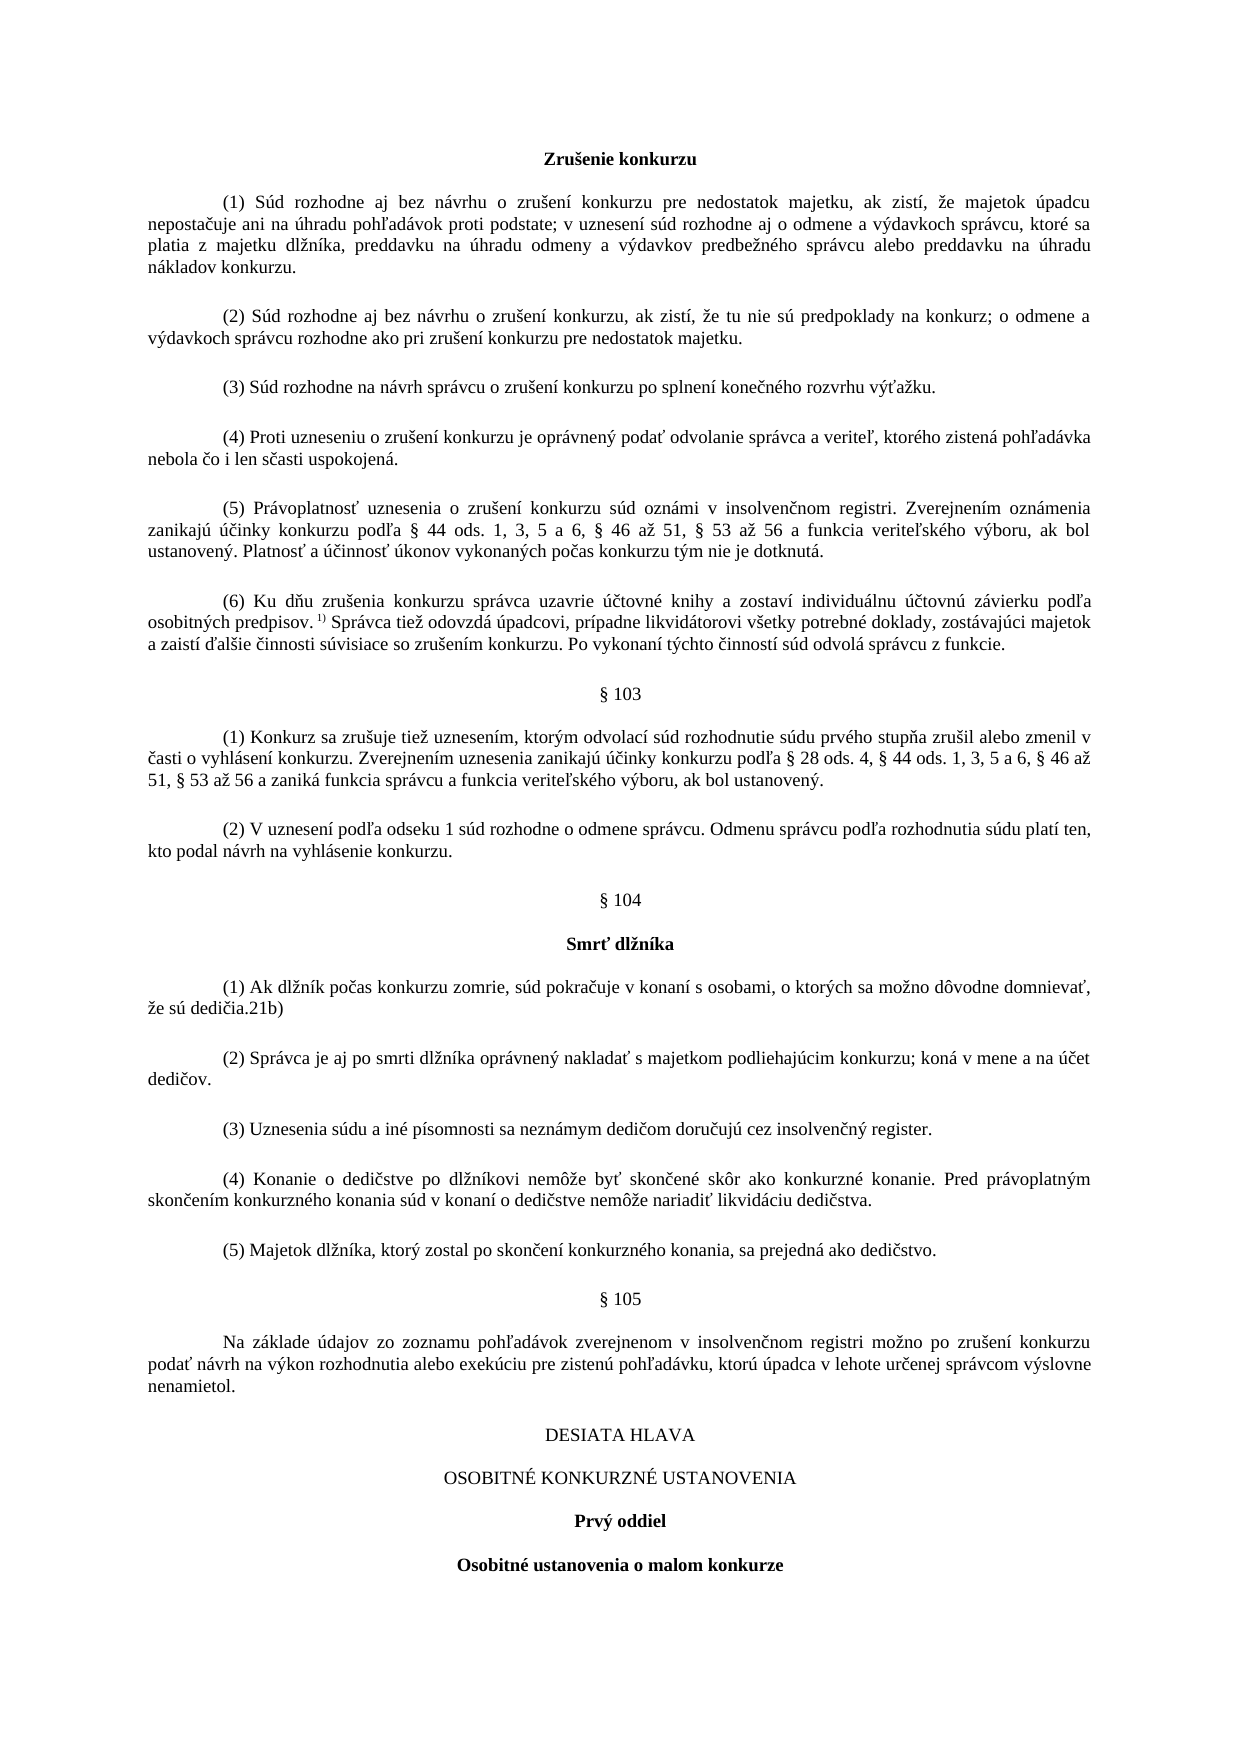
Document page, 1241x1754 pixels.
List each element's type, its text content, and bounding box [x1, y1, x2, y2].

text (1) Ak dlžník počas konkurzu zomrie, súd pokračuje v konaní s osobami, o ktorých sa možno dôvodne domnievať, že sú dedičia.21b) [148, 976, 1092, 1019]
text (4) Proti uzneseniu o zrušení konkurzu je oprávnený podať odvolanie správca a veriteľ, ktorého zistená pohľadávka nebola čo i len sčasti uspokojená. [148, 426, 1092, 469]
text Zrušenie konkurzu [148, 148, 1092, 169]
text (3) Súd rozhodne na návrh správcu o zrušení konkurzu po splnení konečného rozvrhu výťažku. [148, 376, 1092, 398]
text Osobitné ustanovenia o malom konkurze [148, 1553, 1092, 1575]
text Prvý oddiel [148, 1510, 1092, 1532]
text OSOBITNÉ KONKURZNÉ USTANOVENIA [148, 1467, 1092, 1489]
text (2) Správca je aj po smrti dlžníka oprávnený nakladať s majetkom podliehajúcim konkurzu; koná v mene a na účet dedičov. [148, 1047, 1092, 1090]
text § 105 [148, 1288, 1092, 1310]
text (4) Konanie o dedičstve po dlžníkovi nemôže byť skončené skôr ako konkurzné konanie. Pred právoplatným skončením konkurzného konania súd v konaní o dedičstve nemôže nariadiť likvidáciu dedičstva. [148, 1167, 1092, 1211]
text (3) Uznesenia súdu a iné písomnosti sa neznámym dedičom doručujú cez insolvenčný register. [148, 1118, 1092, 1139]
text DESIATA HLAVA [148, 1424, 1092, 1446]
text (6) Ku dňu zrušenia konkurzu správca uzavrie účtovné knihy a zostaví individuálnu účtovnú závierku podľa osobitných predpisov. 1) Správca tiež odovzdá úpadcovi, prípadne likvidátorovi všetky potrebné doklady, zostávajúci majetok a zaistí ďalšie činnosti súvisiace so zrušením konkurzu. Po vykonaní týchto činností súd odvolá správcu z funkcie. [148, 590, 1092, 654]
text § 104 [148, 889, 1092, 911]
text (1) Konkurz sa zrušuje tiež uznesením, ktorým odvolací súd rozhodnutie súdu prvého stupňa zrušil alebo zmenil v časti o vyhlásení konkurzu. Zverejnením uznesenia zanikajú účinky konkurzu podľa § 28 ods. 4, § 44 ods. 1, 3, 5 a 6, § 46 až 51, § 53 až 56 a zaniká funkcia správcu a funkcia veriteľského výboru, ak bol ustanovený. [148, 726, 1092, 790]
text Smrť dlžníka [148, 932, 1092, 954]
text (5) Právoplatnosť uznesenia o zrušení konkurzu súd oznámi v insolvenčnom registri. Zverejnením oznámenia zanikajú účinky konkurzu podľa § 44 ods. 1, 3, 5 a 6, § 46 až 51, § 53 až 56 a funkcia veriteľského výboru, ak bol ustanovený. Platnosť a účinnosť úkonov vykonaných počas konkurzu tým nie je dotknutá. [148, 497, 1092, 562]
text (2) Súd rozhodne aj bez návrhu o zrušení konkurzu, ak zistí, že tu nie sú predpoklady na konkurz; o odmene a výdavkoch správcu rozhodne ako pri zrušení konkurzu pre nedostatok majetku. [148, 305, 1092, 348]
text (2) V uznesení podľa odseku 1 súd rozhodne o odmene správcu. Odmenu správcu podľa rozhodnutia súdu platí ten, kto podal návrh na vyhlásenie konkurzu. [148, 818, 1092, 861]
text (1) Súd rozhodne aj bez návrhu o zrušení konkurzu pre nedostatok majetku, ak zistí, že majetok úpadcu nepostačuje ani na úhradu pohľadávok proti podstate; v uznesení súd rozhodne aj o odmene a výdavkoch správcu, ktoré sa platia z majetku dlžníka, preddavku na úhradu odmeny a výdavkov predbežného správcu alebo preddavku na úhradu nákladov konkurzu. [148, 191, 1092, 277]
text Na základe údajov zo zoznamu pohľadávok zverejnenom v insolvenčnom registri možno po zrušení konkurzu podať návrh na výkon rozhodnutia alebo exekúciu pre zistenú pohľadávku, ktorú úpadca v lehote určenej správcom výslovne nenamietol. [148, 1331, 1092, 1396]
text § 103 [148, 682, 1092, 704]
text (5) Majetok dlžníka, ktorý zostal po skončení konkurzného konania, sa prejedná ako dedičstvo. [148, 1239, 1092, 1260]
